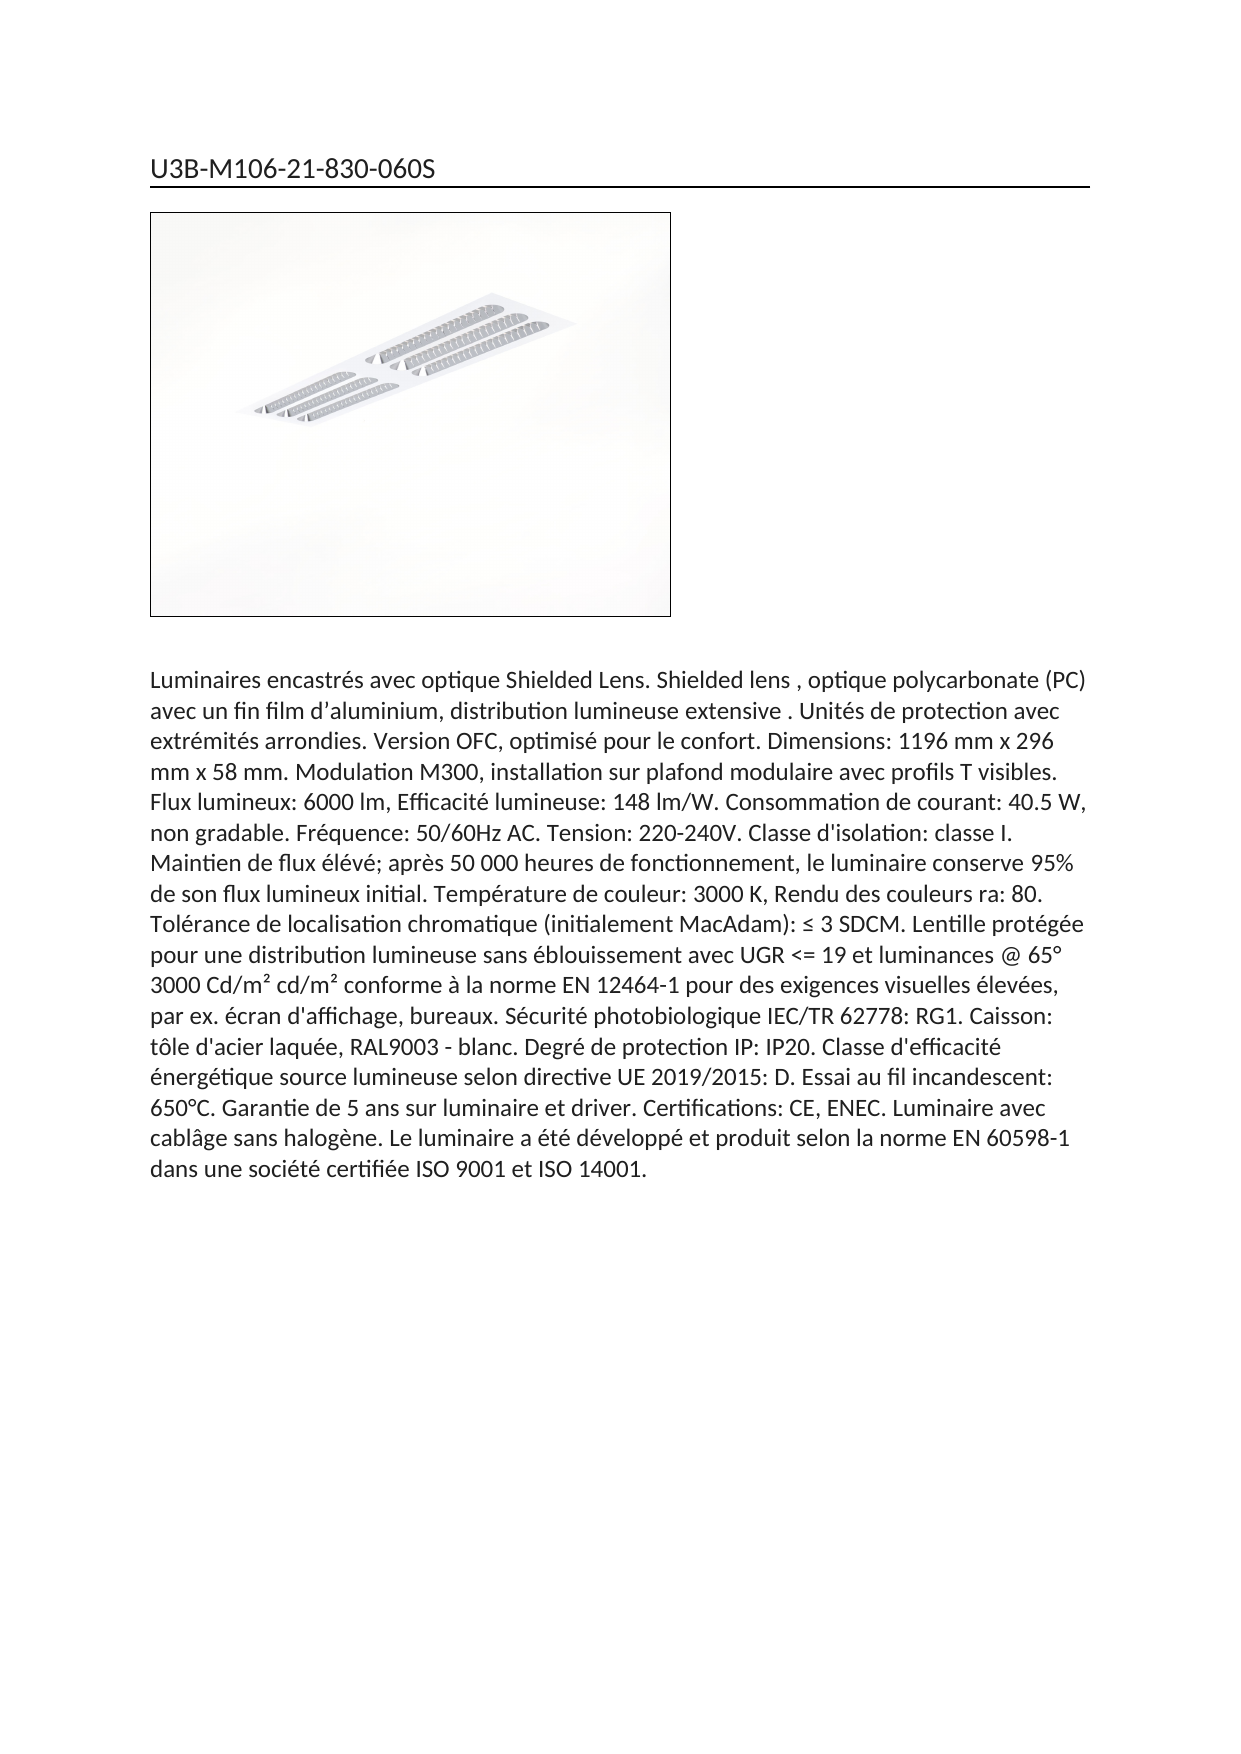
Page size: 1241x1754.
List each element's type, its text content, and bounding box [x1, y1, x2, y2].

text U3B-M106-21-830-060S [150, 150, 1090, 186]
picture [151, 213, 670, 616]
text Luminaires encastrés avec optique Shielded Lens. Shielded lens , optique polycarbonate (PC) avec un fin film d’aluminium, distribution lumineuse extensive . Unités de protection avec extrémités arrondies. Version OFC, optimisé pour le confort. Dimensions: 1196 mm x 296 mm x 58 mm. Modulation M300, installation sur plafond modulaire avec profils T visibles. Flux lumineux: 6000 lm, Efficacité lumineuse: 148 lm/W. Consommation de courant: 40.5 W, non gradable. Fréquence: 50/60Hz AC. Tension: 220-240V. Classe d'isolation: classe I. Maintien de flux élévé; après 50 000 heures de fonctionnement, le luminaire conserve 95% de son flux lumineux initial. Température de couleur: 3000 K, Rendu des couleurs ra: 80. Tolérance de localisation chromatique (initialement MacAdam): ≤ 3 SDCM. Lentille protégée pour une distribution lumineuse sans éblouissement avec UGR <= 19 et luminances @ 65° 3000 Cd/m² cd/m² conforme à la norme EN 12464-1 pour des exigences visuelles élevées, par ex. écran d'affichage, bureaux. Sécurité photobiologique IEC/TR 62778: RG1. Caisson: tôle d'acier laquée, RAL9003 - blanc. Degré de protection IP: IP20. Classe d'efficacité énergétique source lumineuse selon directive UE 2019/2015: D. Essai au fil incandescent: 650°C. Garantie de 5 ans sur luminaire et driver. Certifications: CE, ENEC. Luminaire avec cablâge sans halogène. Le luminaire a été développé et produit selon la norme EN 60598-1 dans une société certifiée ISO 9001 et ISO 14001. [150, 664, 1090, 1183]
